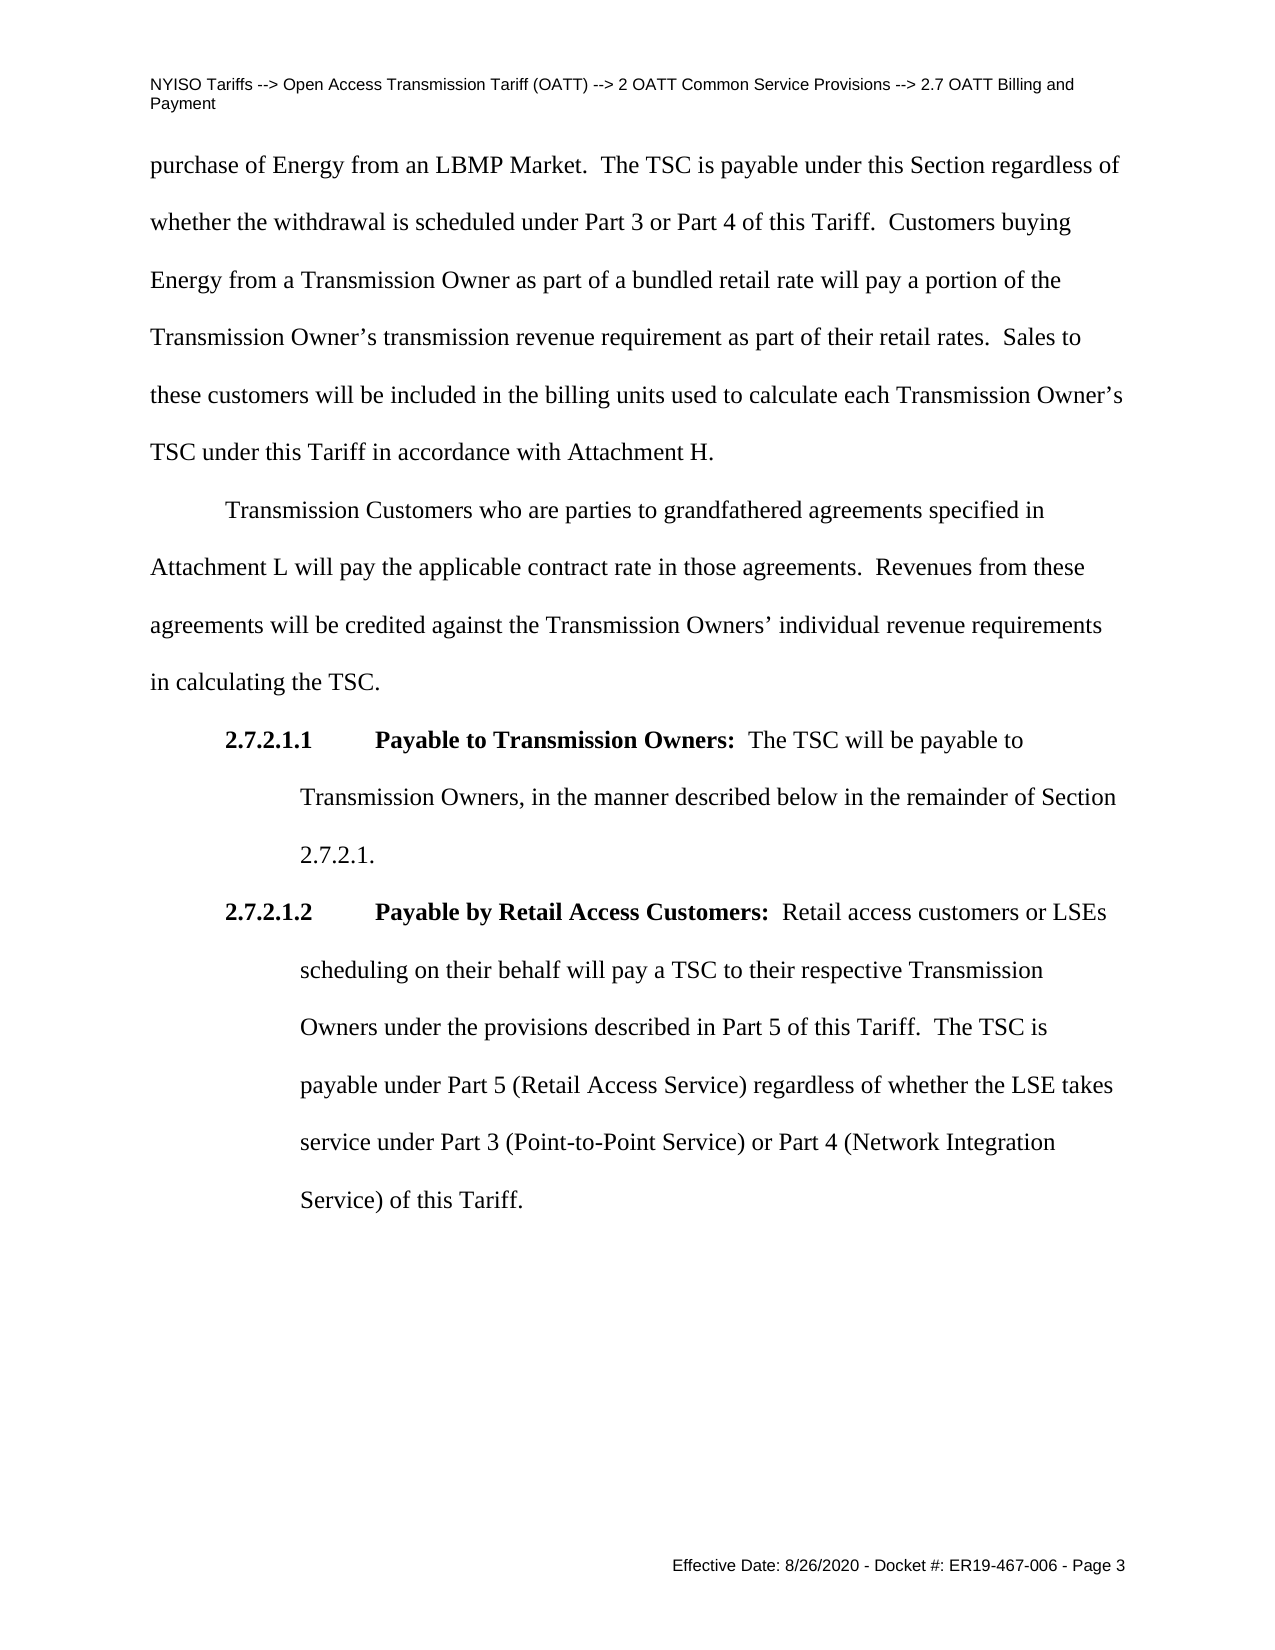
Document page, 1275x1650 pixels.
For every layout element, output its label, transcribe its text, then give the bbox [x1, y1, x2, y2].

text Transmission Customers who are parties to grandfathered agreements specified in Attachment L will pay the applicable contract rate in those agreements. Revenues from these agreements will be credited against the Transmission Owners’ individual revenue requirements in calculating the TSC. [150, 495, 1125, 696]
text 2.7.2.1.2 Payable by Retail Access Customers: Retail access customers or LSEs scheduling on their behalf will pay a TSC to their respective Transmission Owners under the provisions described in Part 5 of this Tariff. The TSC is payable under Part 5 (Retail Access Service) regardless of whether the LSE takes service under Part 3 (Point-to-Point Service) or Part 4 (Network Integration Service) of this Tariff. [225, 897, 1125, 1214]
text 2.7.2.1.1 Payable to Transmission Owners: The TSC will be payable to Transmission Owners, in the manner described below in the remainder of Section 2.7.2.1. [225, 725, 1125, 869]
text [150, 150, 1125, 466]
